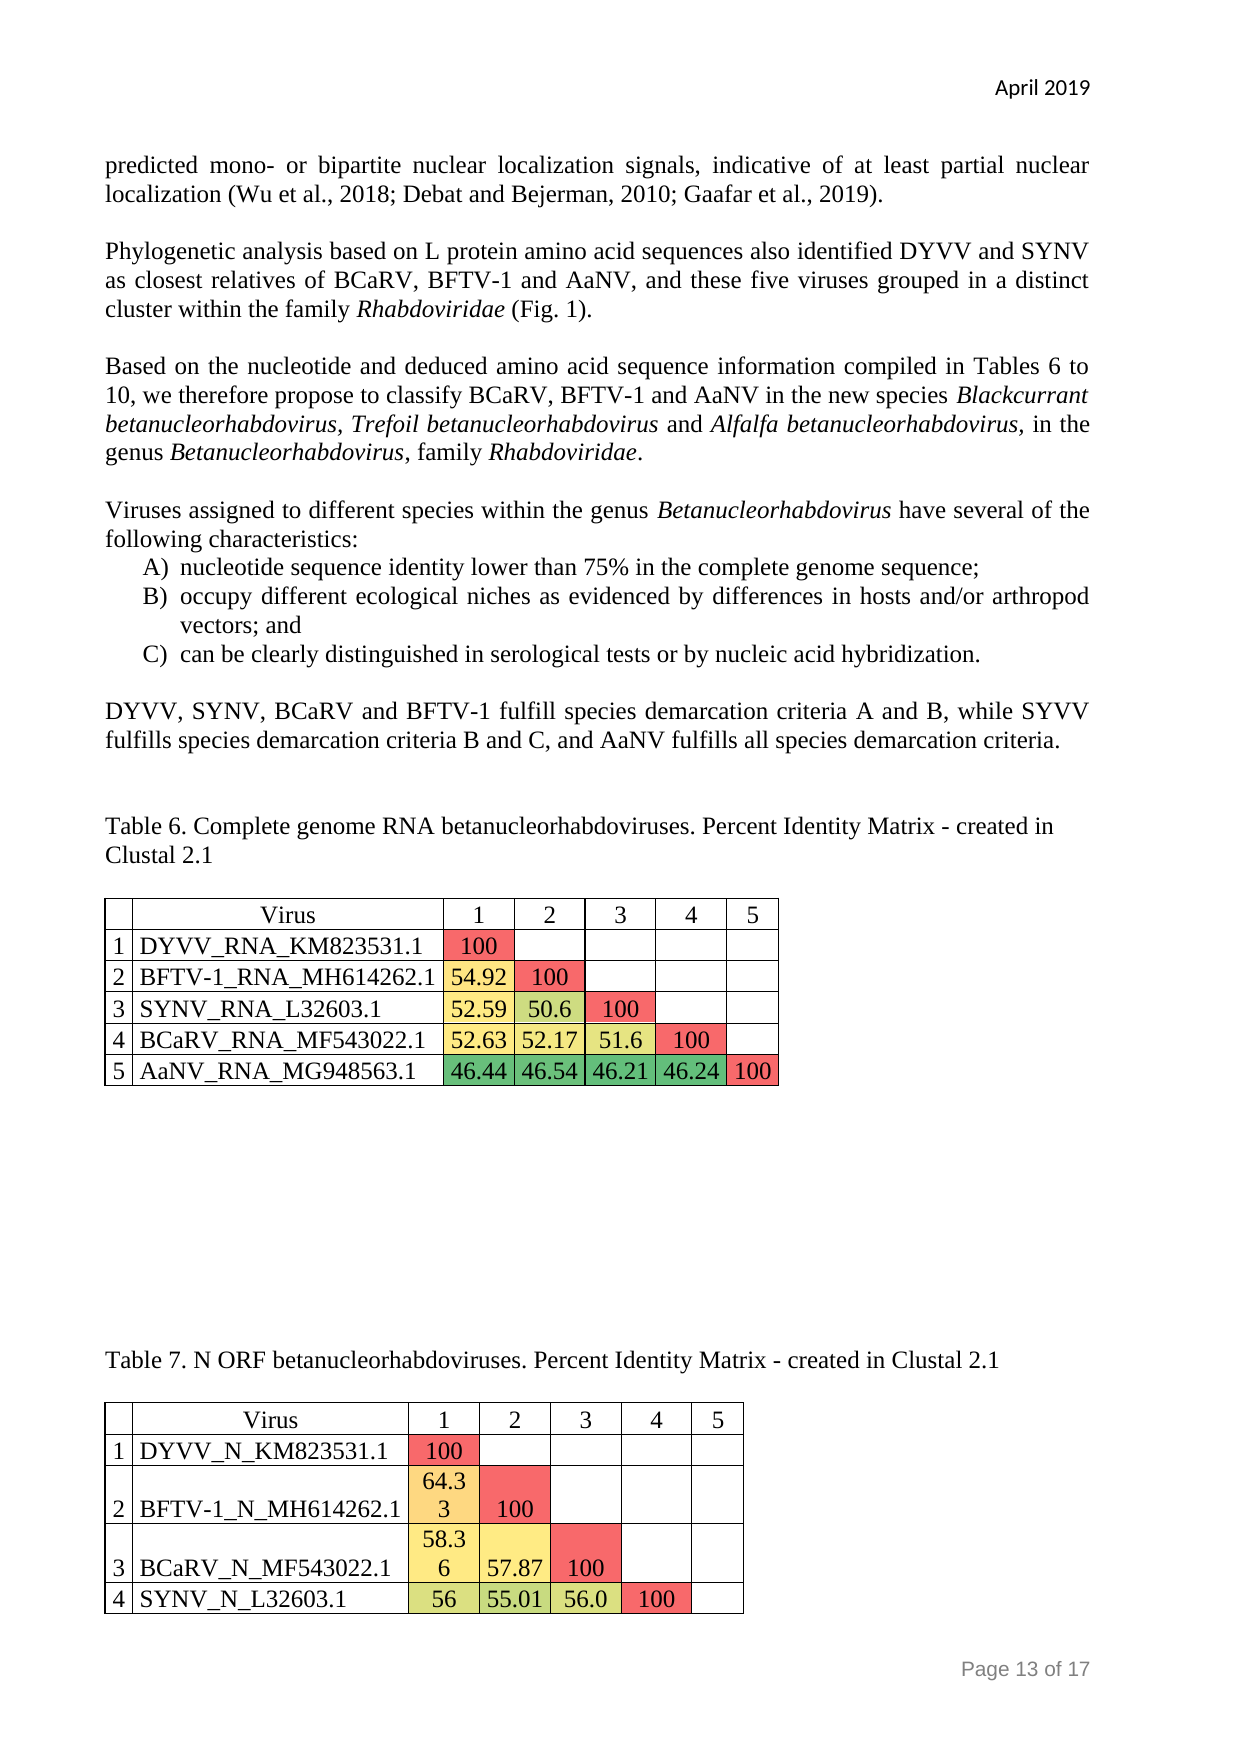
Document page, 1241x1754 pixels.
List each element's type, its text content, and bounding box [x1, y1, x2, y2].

table_cell 56 [409, 1583, 479, 1613]
table_cell 64.33 [409, 1466, 479, 1523]
list nucleotide sequence identity lower than 75% in the complete genome sequence; [142, 552, 1090, 581]
table_cell 58.36 [409, 1524, 479, 1582]
table_cell 52.63 [444, 1024, 514, 1054]
table_header 2 [480, 1403, 550, 1433]
table_cell [551, 1466, 621, 1523]
table_cell 100 [480, 1466, 550, 1523]
table_cell 46.21 [586, 1055, 655, 1085]
table_header [106, 899, 132, 929]
table_cell SYNV_RNA_L32603.1 [133, 992, 443, 1022]
table_header 1 [409, 1403, 479, 1433]
text Viruses assigned to different species within the genus Betanucleorhabdovirus have several of the following characteristics: [105, 495, 1090, 552]
table_cell [727, 1024, 778, 1054]
table_cell 100 [727, 1055, 778, 1085]
table_cell 56.02 [551, 1583, 621, 1613]
list can be clearly distinguished in serological tests or by nucleic acid hybridization. [142, 639, 1090, 667]
text Phylogenetic analysis based on L protein amino acid sequences also identified DYVV and SYNV as closest relatives of BCaRV, BFTV-1 and AaNV, and these five viruses grouped in a distinct cluster within the family Rhabdoviridae (Fig. 1). [105, 236, 1090, 322]
table_header 4 [656, 899, 726, 929]
table_cell DYVV_RNA_KM823531.1 [133, 930, 443, 960]
table_header 3 [551, 1403, 621, 1433]
table_cell 1 [106, 930, 132, 960]
table_cell 46.24 [656, 1055, 726, 1085]
table_cell 100 [586, 992, 655, 1022]
table_header 1 [444, 899, 514, 929]
table_cell [692, 1466, 743, 1523]
text Table 6. Complete genome RNA betanucleorhabdoviruses. Percent Identity Matrix - created in Clustal 2.1 [105, 811, 1090, 869]
table_cell 46.44 [444, 1055, 514, 1085]
table_cell 2 [106, 961, 132, 991]
table_cell [551, 1435, 621, 1465]
table_cell BFTV-1_N_MH614262.1 [133, 1466, 408, 1523]
table_cell 51.6 [586, 1024, 655, 1054]
table_header 5 [692, 1403, 743, 1433]
table_cell [692, 1524, 743, 1582]
table_cell BCaRV_RNA_MF543022.1 [133, 1024, 443, 1054]
table_cell BFTV-1_RNA_MH614262.1 [133, 961, 443, 991]
table_header Virus [133, 899, 443, 929]
list occupy different ecological niches as evidenced by differences in hosts and/or arthropod vectors; and [142, 581, 1090, 639]
table_cell [622, 1524, 691, 1582]
table_cell 52.17 [515, 1024, 584, 1054]
table_cell SYNV_N_L32603.1 [133, 1583, 408, 1613]
table_cell [586, 930, 655, 960]
table_cell [622, 1435, 691, 1465]
table_cell 100 [444, 930, 514, 960]
table_cell BCaRV_N_MF543022.1 [133, 1524, 408, 1582]
table_cell 46.54 [515, 1055, 584, 1085]
table_cell 4 [106, 1024, 132, 1054]
table_cell [480, 1435, 550, 1465]
table_cell [622, 1466, 691, 1523]
table_cell 3 [106, 992, 132, 1022]
table_cell 52.59 [444, 992, 514, 1022]
table_cell AaNV_RNA_MG948563.1 [133, 1055, 443, 1085]
table_cell 50.6 [515, 992, 584, 1022]
table_cell [656, 992, 726, 1022]
table_header Virus [133, 1403, 408, 1433]
table_cell 2 [106, 1466, 132, 1523]
table_cell 54.92 [444, 961, 514, 991]
table_cell DYVV_N_KM823531.1 [133, 1435, 408, 1465]
table_cell 100 [551, 1524, 621, 1582]
table_cell [656, 961, 726, 991]
table_header 3 [586, 899, 655, 929]
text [105, 150, 1090, 207]
table_cell [692, 1435, 743, 1465]
table_cell 100 [622, 1583, 691, 1613]
table_cell 1 [106, 1435, 132, 1465]
table_cell 100 [409, 1435, 479, 1465]
table_cell [692, 1583, 743, 1613]
table_header 5 [727, 899, 778, 929]
table_cell 5 [106, 1055, 132, 1085]
table_cell [515, 930, 584, 960]
table_header 4 [622, 1403, 691, 1433]
text Table 7. N ORF betanucleorhabdoviruses. Percent Identity Matrix - created in Clustal 2.1 [105, 1345, 1090, 1373]
table_header [106, 1403, 132, 1433]
table_cell [727, 930, 778, 960]
table_cell 4 [106, 1583, 132, 1613]
text DYVV, SYNV, BCaRV and BFTV-1 fulfill species demarcation criteria A and B, while SYVV fulfills species demarcation criteria B and C, and AaNV fulfills all species demarcation criteria. [105, 696, 1090, 754]
table_cell [727, 992, 778, 1022]
table_header 2 [515, 899, 584, 929]
table_cell [727, 961, 778, 991]
table_cell [656, 930, 726, 960]
table_cell 100 [656, 1024, 726, 1054]
table_cell 3 [106, 1524, 132, 1582]
table_cell 100 [515, 961, 584, 991]
text Based on the nucleotide and deduced amino acid sequence information compiled in Tables 6 to 10, we therefore propose to classify BCaRV, BFTV-1 and AaNV in the new species Blackcurrant betanucleorhabdovirus, Trefoil betanucleorhabdovirus and Alfalfa betanucleorhabdovirus, in the genus Betanucleorhabdovirus, family Rhabdoviridae. [105, 351, 1090, 466]
table_cell 55.01 [480, 1583, 550, 1613]
table_cell [586, 961, 655, 991]
table_cell 57.87 [480, 1524, 550, 1582]
